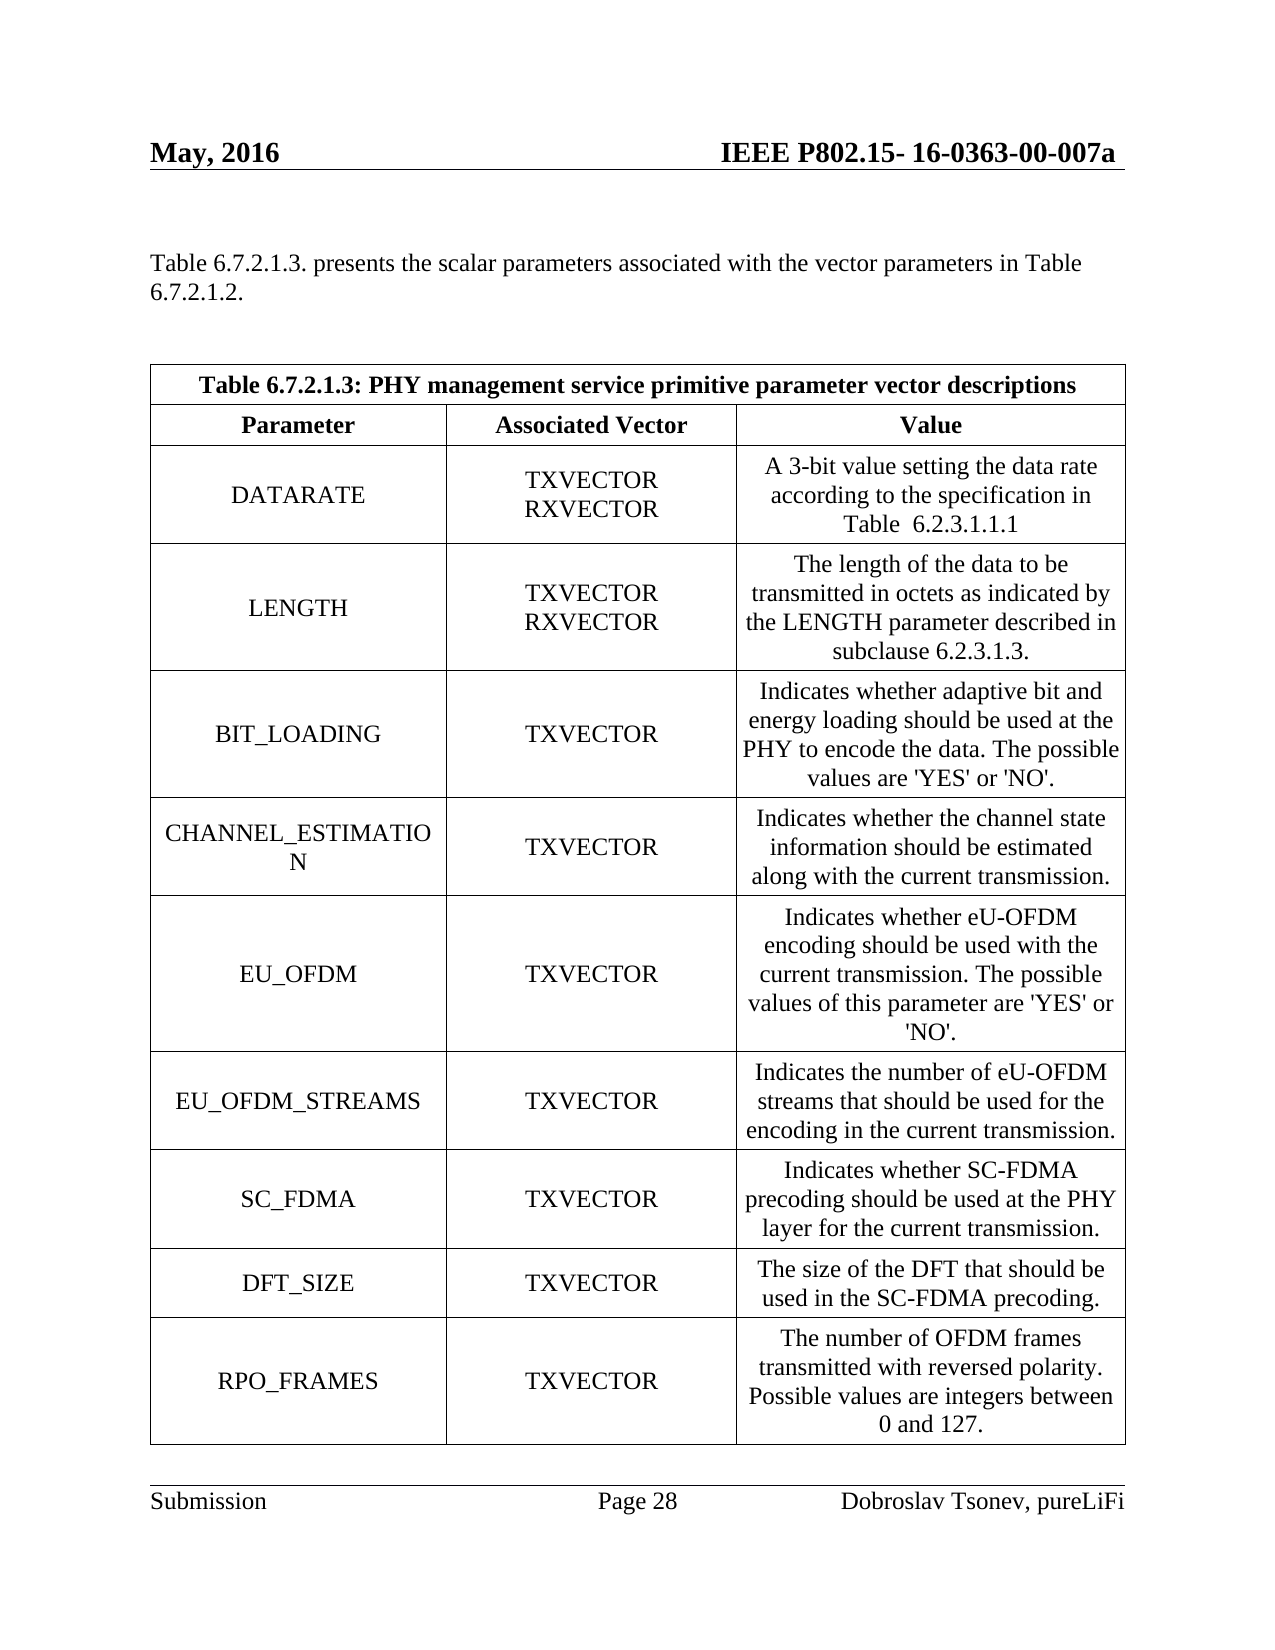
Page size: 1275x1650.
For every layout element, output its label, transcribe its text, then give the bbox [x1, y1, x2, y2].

table_cell DFT_SIZE [151, 1249, 446, 1317]
table_cell EU_OFDM [151, 896, 446, 1051]
table_cell CHANNEL_ESTIMATION [151, 798, 446, 895]
table_cell Associated Vector [447, 405, 736, 445]
table_cell The size of the DFT that should be used in the SC-FDMA precoding. [737, 1249, 1125, 1317]
table_cell TXVECTOR [447, 1318, 736, 1444]
table_cell A 3-bit value setting the data rate according to the specification in Table 6.2.3.1.1.1 [737, 446, 1125, 543]
table_cell Indicates whether SC-FDMA precoding should be used at the PHY layer for the current transmission. [737, 1150, 1125, 1248]
table_cell SC_FDMA [151, 1150, 446, 1248]
table_cell Indicates whether the channel state information should be estimated along with the current transmission. [737, 798, 1125, 895]
table_cell The length of the data to be transmitted in octets as indicated by the LENGTH parameter described in subclause 6.2.3.1.3. [737, 544, 1125, 670]
table_cell TXVECTOR [447, 1150, 736, 1248]
table_cell Parameter [151, 405, 446, 445]
text Table 6.7.2.1.3. presents the scalar parameters associated with the vector parameters in Table 6.7.2.1.2. [150, 248, 1125, 306]
table_header Table 6.7.2.1.3: PHY management service primitive parameter vector descriptions [151, 365, 1125, 404]
table_cell RPO_FRAMES [151, 1318, 446, 1444]
table_cell TXVECTOR RXVECTOR [447, 446, 736, 543]
table_cell The number of OFDM frames transmitted with reversed polarity. Possible values are integers between 0 and 127. [737, 1318, 1125, 1444]
table_cell TXVECTOR [447, 671, 736, 797]
table_cell TXVECTOR [447, 1052, 736, 1149]
table_cell Indicates whether adaptive bit and energy loading should be used at the PHY to encode the data. The possible values are 'YES' or 'NO'. [737, 671, 1125, 797]
table_cell LENGTH [151, 544, 446, 670]
table_cell BIT_LOADING [151, 671, 446, 797]
table_cell Indicates whether eU-OFDM encoding should be used with the current transmission. The possible values of this parameter are 'YES' or 'NO'. [737, 896, 1125, 1051]
table_cell TXVECTOR [447, 798, 736, 895]
table_cell TXVECTOR RXVECTOR [447, 544, 736, 670]
table_cell DATARATE [151, 446, 446, 543]
table_cell TXVECTOR [447, 1249, 736, 1317]
table_cell Value [737, 405, 1125, 445]
table_cell TXVECTOR [447, 896, 736, 1051]
table_cell EU_OFDM_STREAMS [151, 1052, 446, 1149]
table_cell Indicates the number of eU-OFDM streams that should be used for the encoding in the current transmission. [737, 1052, 1125, 1149]
